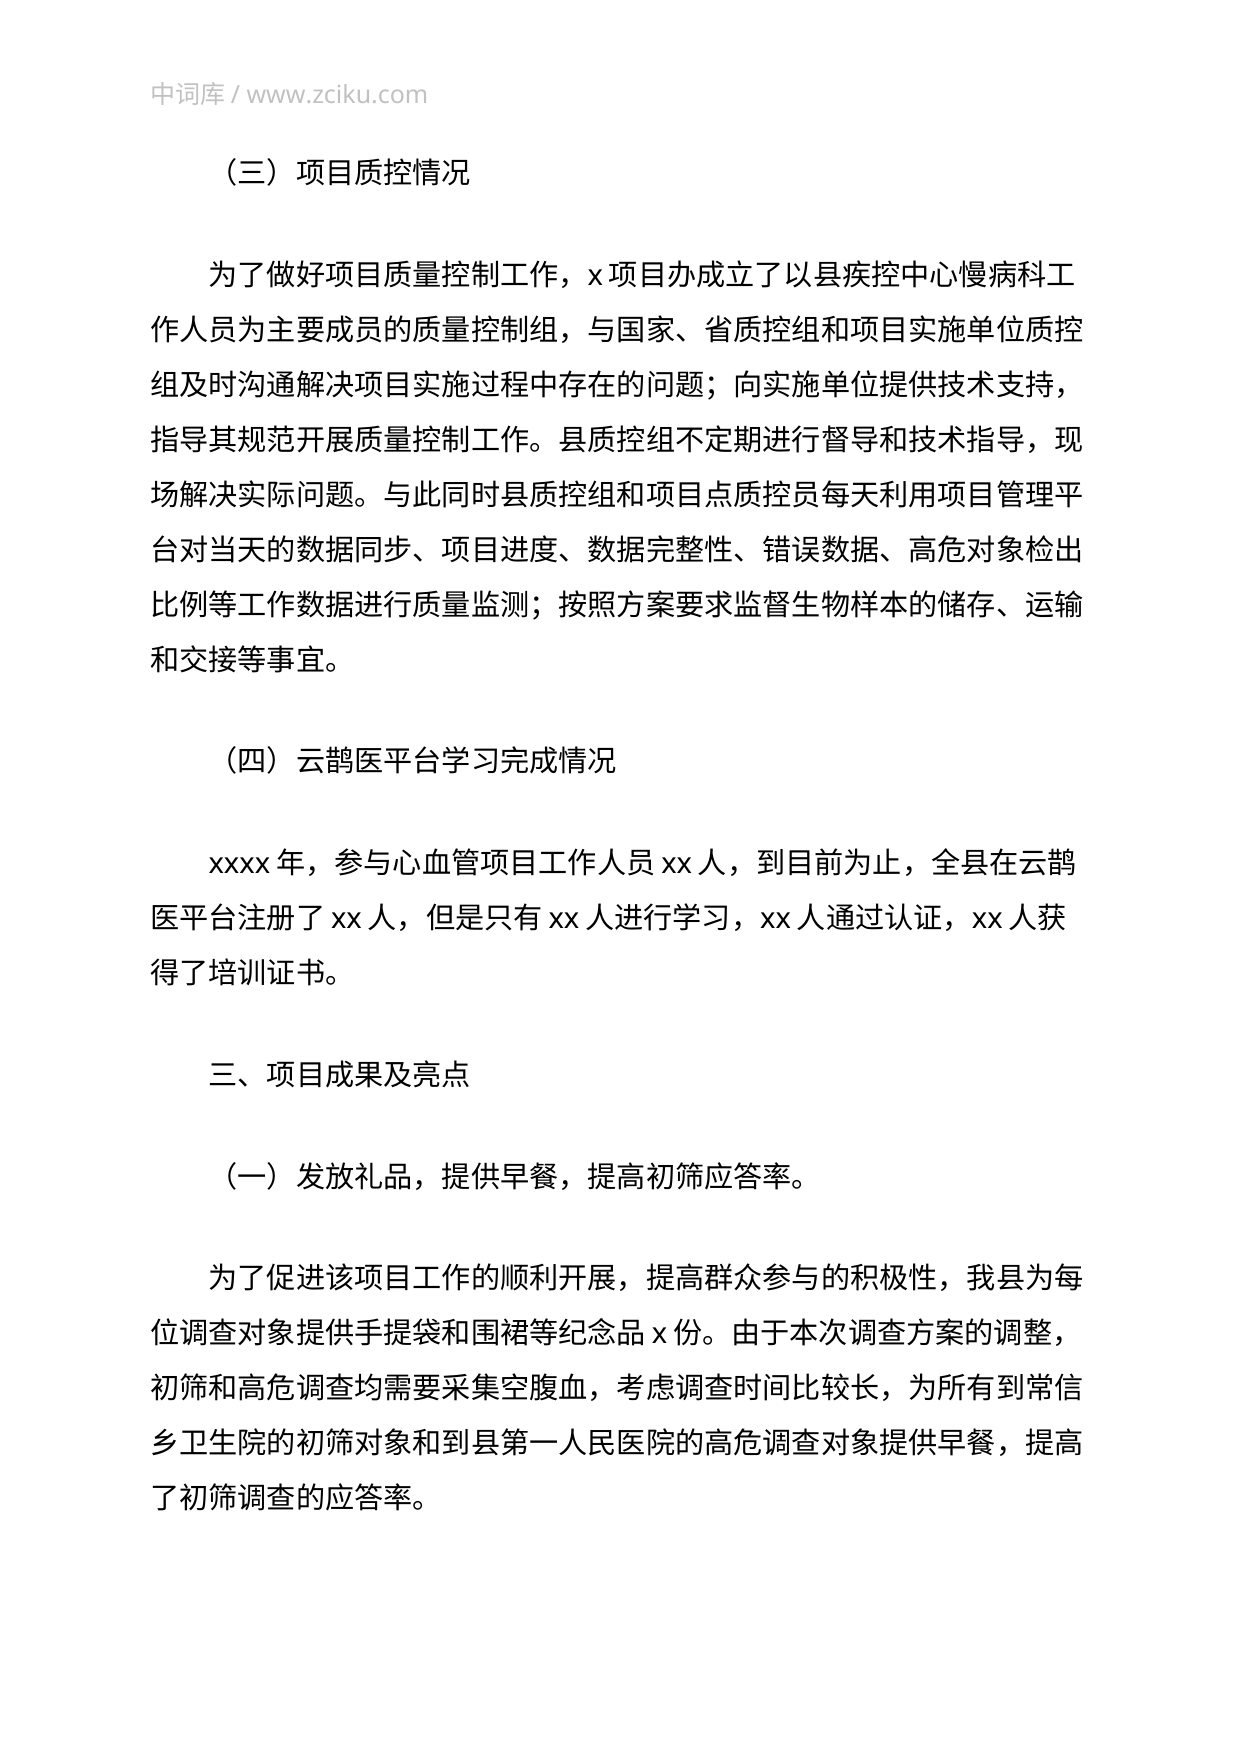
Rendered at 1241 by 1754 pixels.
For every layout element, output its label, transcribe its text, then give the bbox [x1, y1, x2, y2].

text 三、项目成果及亮点 [150, 1051, 1090, 1094]
text （一）发放礼品，提供早餐，提高初筛应答率。 [150, 1153, 1090, 1196]
text 为了做好项目质量控制工作，x项目办成立了以县疾控中心慢病科工作人员为主要成员的质量控制组，与国家、省质控组和项目实施单位质控组及时沟通解决项目实施过程中存在的问题；向实施单位提供技术支持，指导其规范开展质量控制工作。县质控组不定期进行督导和技术指导，现场解决实际问题。与此同时县质控组和项目点质控员每天利用项目管理平台对当天的数据同步、项目进度、数据完整性、错误数据、高危对象检出比例等工作数据进行质量监测；按照方案要求监督生物样本的储存、运输和交接等事宜。 [150, 252, 1090, 678]
text 为了促进该项目工作的顺利开展，提高群众参与的积极性，我县为每位调查对象提供手提袋和围裙等纪念品x份。由于本次调查方案的调整，初筛和高危调查均需要采集空腹血，考虑调查时间比较长，为所有到常信乡卫生院的初筛对象和到县第一人民医院的高危调查对象提供早餐，提高了初筛调查的应答率。 [150, 1255, 1090, 1517]
text （四）云鹊医平台学习完成情况 [150, 738, 1090, 780]
text （三）项目质控情况 [150, 150, 1090, 192]
text xxxx年，参与心血管项目工作人员xx人，到目前为止，全县在云鹊医平台注册了xx人，但是只有xx人进行学习，xx人通过认证，xx人获得了培训证书。 [150, 840, 1090, 992]
